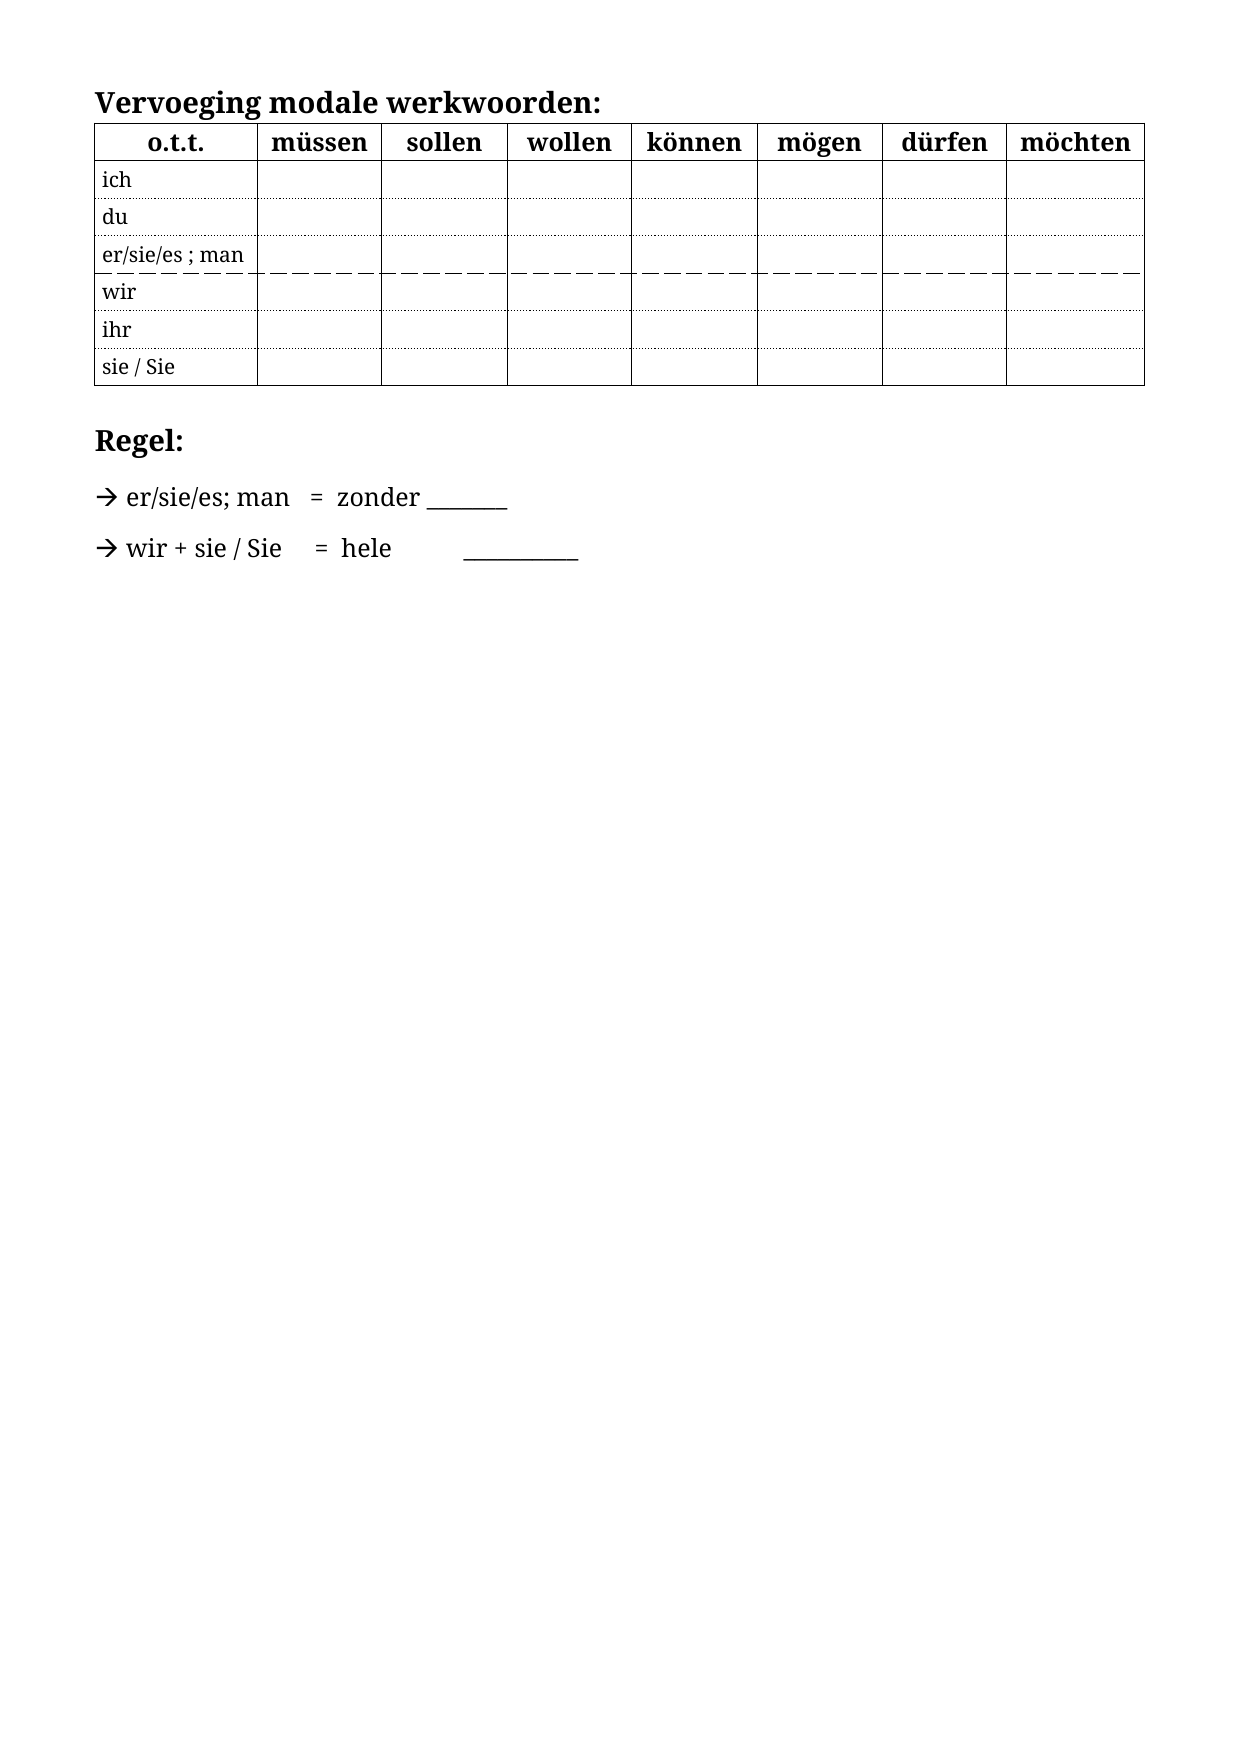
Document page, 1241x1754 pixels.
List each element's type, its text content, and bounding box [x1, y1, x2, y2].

table_cell [508, 348, 631, 385]
table_cell [758, 273, 882, 310]
table_header sollen [382, 124, 507, 160]
table_cell [632, 198, 757, 235]
table_cell [508, 273, 631, 310]
table_cell [883, 310, 1006, 347]
table_cell [258, 348, 381, 385]
table_cell [758, 235, 882, 272]
table_header o.t.t. [95, 124, 257, 160]
table_cell [632, 235, 757, 272]
table_cell [883, 235, 1006, 272]
table_cell ihr [95, 310, 257, 347]
table_cell [1007, 235, 1144, 272]
table_cell [508, 198, 631, 235]
text Regel: [94, 420, 1163, 460]
table_cell [382, 348, 507, 385]
table_cell ich [95, 161, 257, 197]
table_cell [632, 310, 757, 347]
table_cell [508, 161, 631, 197]
table_cell [758, 198, 882, 235]
table_header dürfen [883, 124, 1006, 160]
table_cell [508, 310, 631, 347]
table_cell er/sie/es ; man [95, 235, 257, 272]
table_cell [758, 161, 882, 197]
table_cell [883, 273, 1006, 310]
table_cell [508, 235, 631, 272]
table_header können [632, 124, 757, 160]
table_cell sie / Sie [95, 348, 257, 385]
table_cell [1007, 161, 1144, 197]
table_header wollen [508, 124, 631, 160]
table_cell [382, 198, 507, 235]
table_cell [758, 348, 882, 385]
table_cell [382, 161, 507, 197]
table_cell [258, 161, 381, 197]
table_cell [883, 348, 1006, 385]
table_cell [883, 198, 1006, 235]
table_cell [382, 235, 507, 272]
text wir + sie / Sie = hele __________ [94, 531, 1163, 564]
table_cell wir [95, 273, 257, 310]
table_cell [382, 273, 507, 310]
table_cell [632, 273, 757, 310]
table_cell [632, 161, 757, 197]
table_cell [758, 310, 882, 347]
table_cell [258, 235, 381, 272]
table_cell [1007, 310, 1144, 347]
table_header möchten [1007, 124, 1144, 160]
table_header müssen [258, 124, 381, 160]
subtitle Vervoeging modale werkwoorden: [94, 83, 1163, 122]
table_cell [258, 198, 381, 235]
table_cell [382, 310, 507, 347]
text er/sie/es; man = zonder _______ [94, 479, 1163, 513]
table_cell [1007, 273, 1144, 310]
table_cell [1007, 348, 1144, 385]
table_cell [632, 348, 757, 385]
table_cell [1007, 198, 1144, 235]
table_cell [883, 161, 1006, 197]
table_cell du [95, 198, 257, 235]
table_cell [258, 273, 381, 310]
table_cell [258, 310, 381, 347]
table_header mögen [758, 124, 882, 160]
